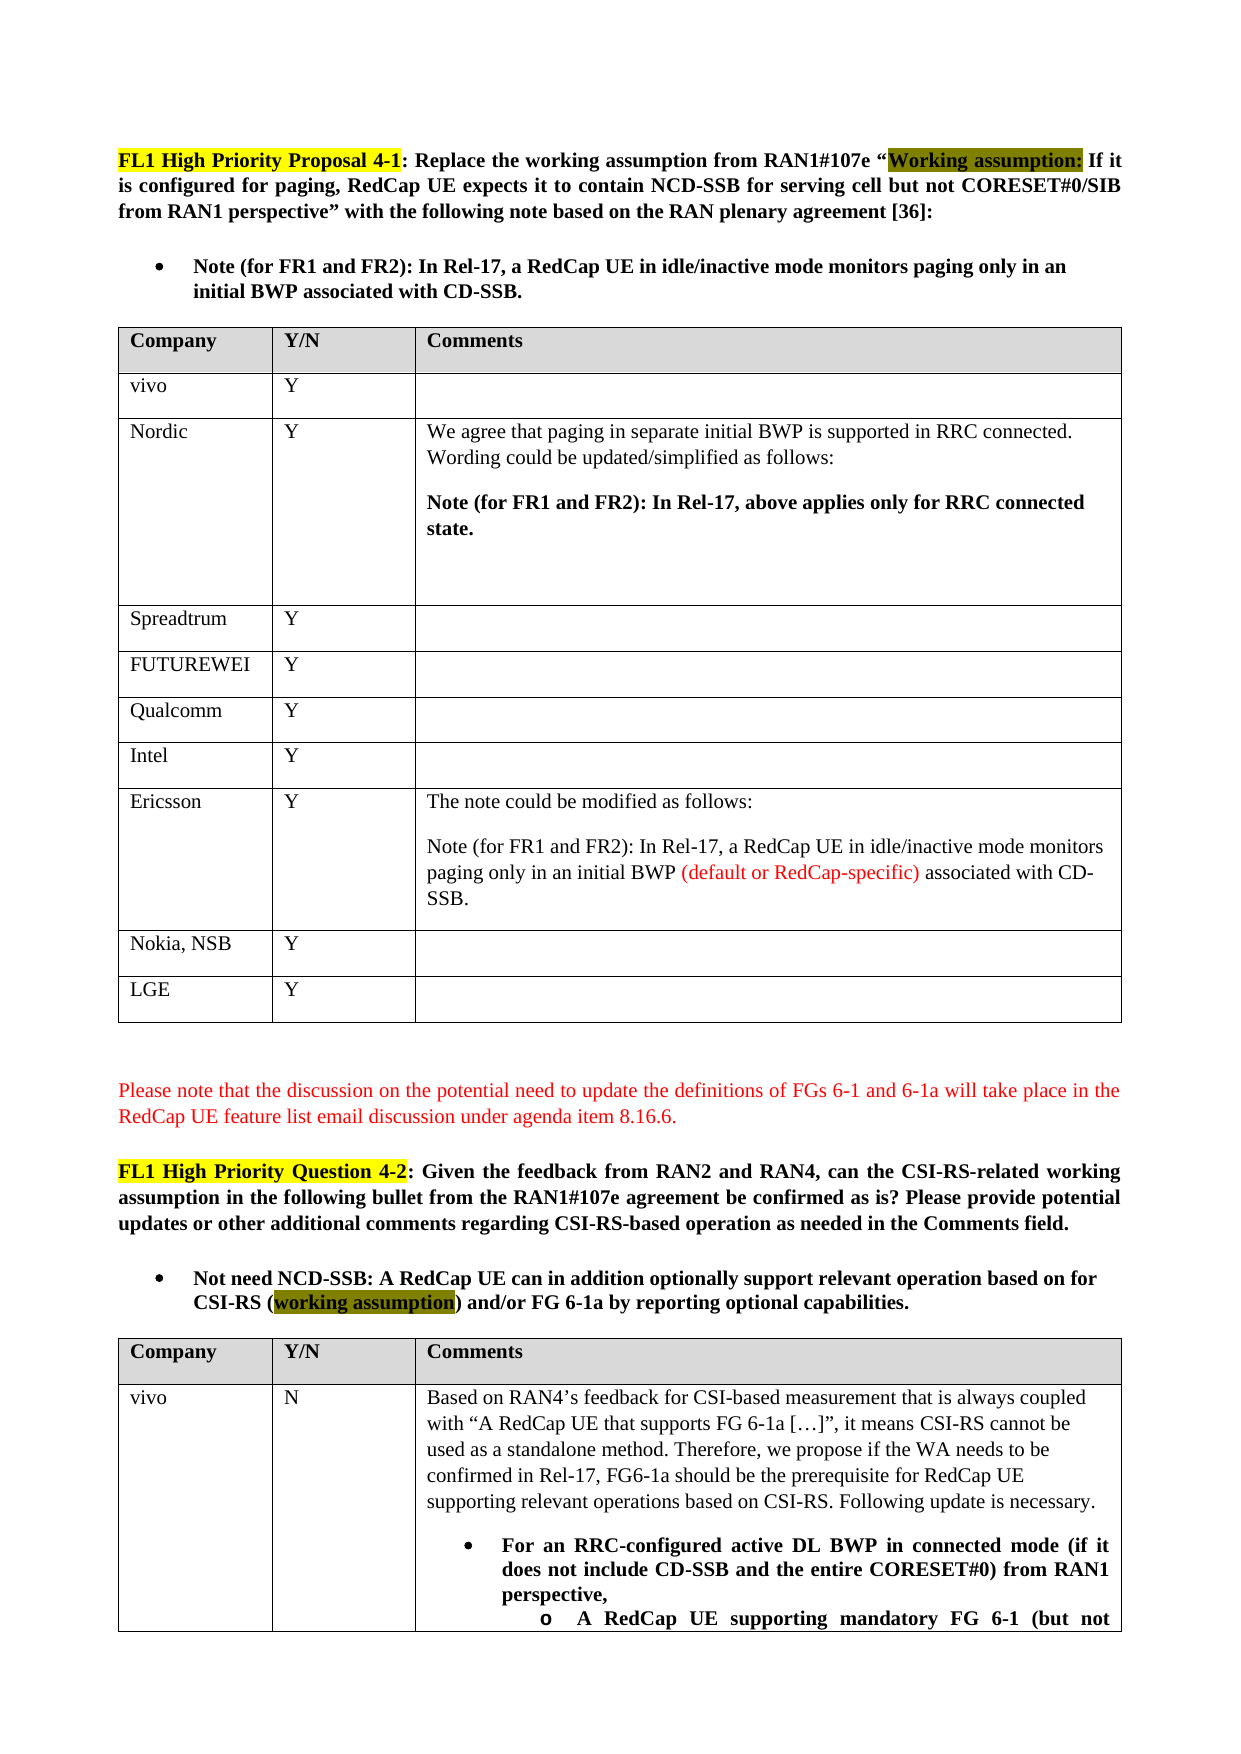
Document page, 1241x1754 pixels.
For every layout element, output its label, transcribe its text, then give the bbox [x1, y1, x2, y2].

table_cell Spreadtrum [119, 606, 272, 651]
table_cell Nokia, NSB [119, 931, 272, 976]
table_cell Qualcomm [119, 698, 272, 742]
table_header Comments [416, 1339, 1121, 1384]
table_header Company [119, 328, 272, 372]
table_cell [416, 606, 1121, 651]
list Note (for FR1 and FR2): In Rel-17, a RedCap UE in idle/inactive mode monitors paging only in an initial BWP associated with CD-SSB. [156, 254, 1122, 327]
table_cell Y [273, 931, 415, 976]
table_cell Y [273, 419, 415, 605]
table_cell [416, 374, 1121, 418]
table_cell The note could be modified as follows: Note (for FR1 and FR2): In Rel-17, a RedCap UE in idle/inactive mode monitors paging only in an initial BWP (default or RedCap-specific) associated with CD-SSB. [416, 789, 1121, 930]
table_header Y/N [273, 1339, 415, 1384]
table_cell LGE [119, 977, 272, 1022]
table_cell vivo [119, 374, 272, 418]
table_cell Y [273, 698, 415, 742]
list Not need NCD-SSB: A RedCap UE can in addition optionally support relevant operation based on for CSI-RS (working assumption) and/or FG 6-1a by reporting optional capabilities. [156, 1266, 1122, 1338]
text FL1 High Priority Question 4-2: Given the feedback from RAN2 and RAN4, can the CSI-RS-related working assumption in the following bullet from the RAN1#107e agreement be confirmed as is? Please provide potential updates or other additional comments regarding CSI-RS-based operation as needed in the Comments field. [118, 1159, 1122, 1235]
table_cell [416, 931, 1121, 976]
table_cell Y [273, 977, 415, 1022]
table_cell [416, 743, 1121, 788]
table_cell [416, 698, 1121, 742]
table_cell Y [273, 374, 415, 418]
table_cell Y [273, 789, 415, 930]
table_cell [416, 652, 1121, 697]
table_cell Nordic [119, 419, 272, 605]
table_cell Ericsson [119, 789, 272, 930]
table_cell Y [273, 652, 415, 697]
table_cell [416, 977, 1121, 1022]
text Please note that the discussion on the potential need to update the definitions of FGs 6-1 and 6-1a will take place in the RedCap UE feature list email discussion under agenda item 8.16.6. [118, 1078, 1122, 1128]
table_header Company [119, 1339, 272, 1384]
table_cell Y [273, 743, 415, 788]
table_header Comments [416, 328, 1121, 372]
table_cell Intel [119, 743, 272, 788]
table_cell N [273, 1385, 415, 1631]
table_cell FUTUREWEI [119, 652, 272, 697]
table_header Y/N [273, 328, 415, 372]
table_cell We agree that paging in separate initial BWP is supported in RRC connected. Wording could be updated/simplified as follows: Note (for FR1 and FR2): In Rel-17, above applies only for RRC connected state. [416, 419, 1121, 605]
text FL1 High Priority Proposal 4-1: Replace the working assumption from RAN1#107e “Working assumption: If it is configured for paging, RedCap UE expects it to contain NCD-SSB for serving cell but not CORESET#0/SIB from RAN1 perspective” with the following note based on the RAN plenary agreement [36]: [118, 147, 1122, 223]
table_cell vivo [119, 1385, 272, 1631]
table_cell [416, 1385, 1121, 1631]
table_cell Y [273, 606, 415, 651]
